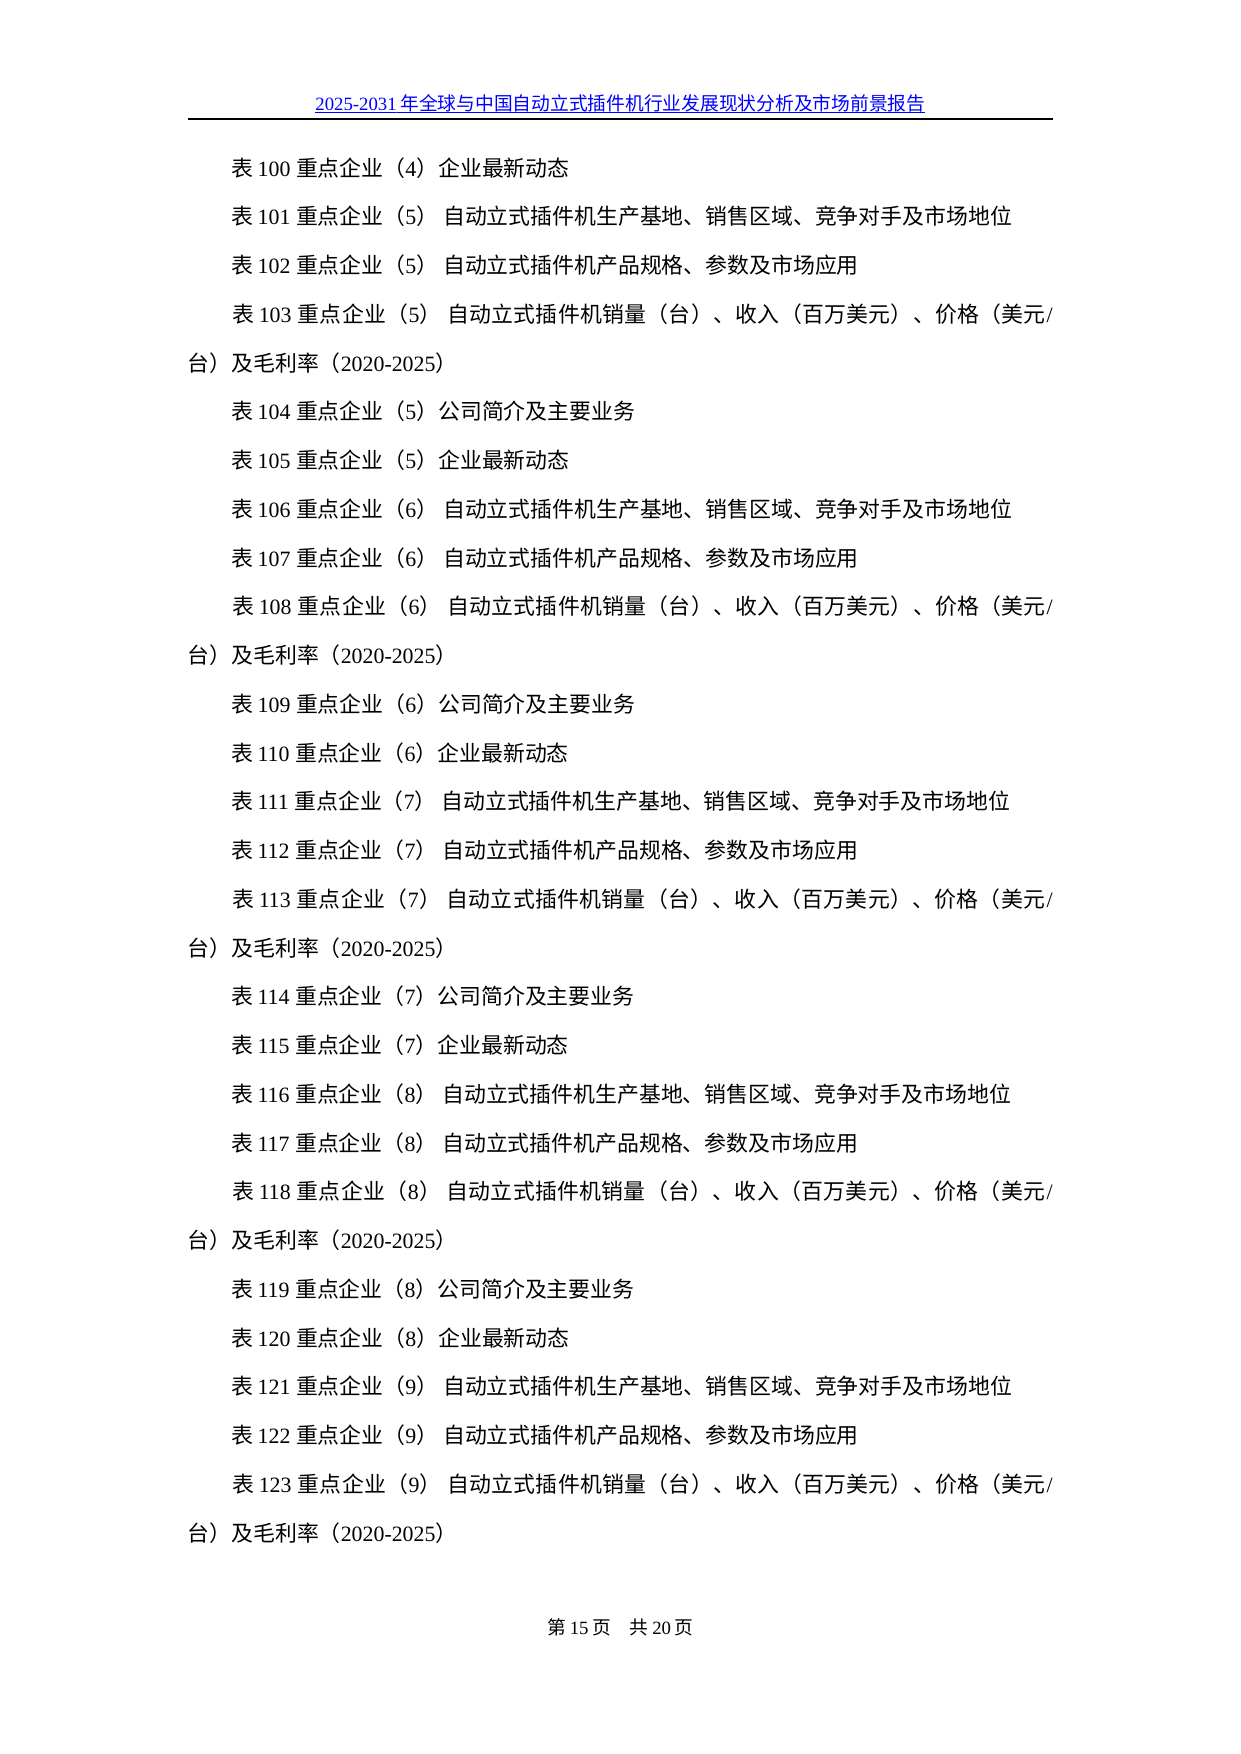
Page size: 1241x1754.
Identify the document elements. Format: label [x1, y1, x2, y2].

text [187, 150, 1053, 1548]
